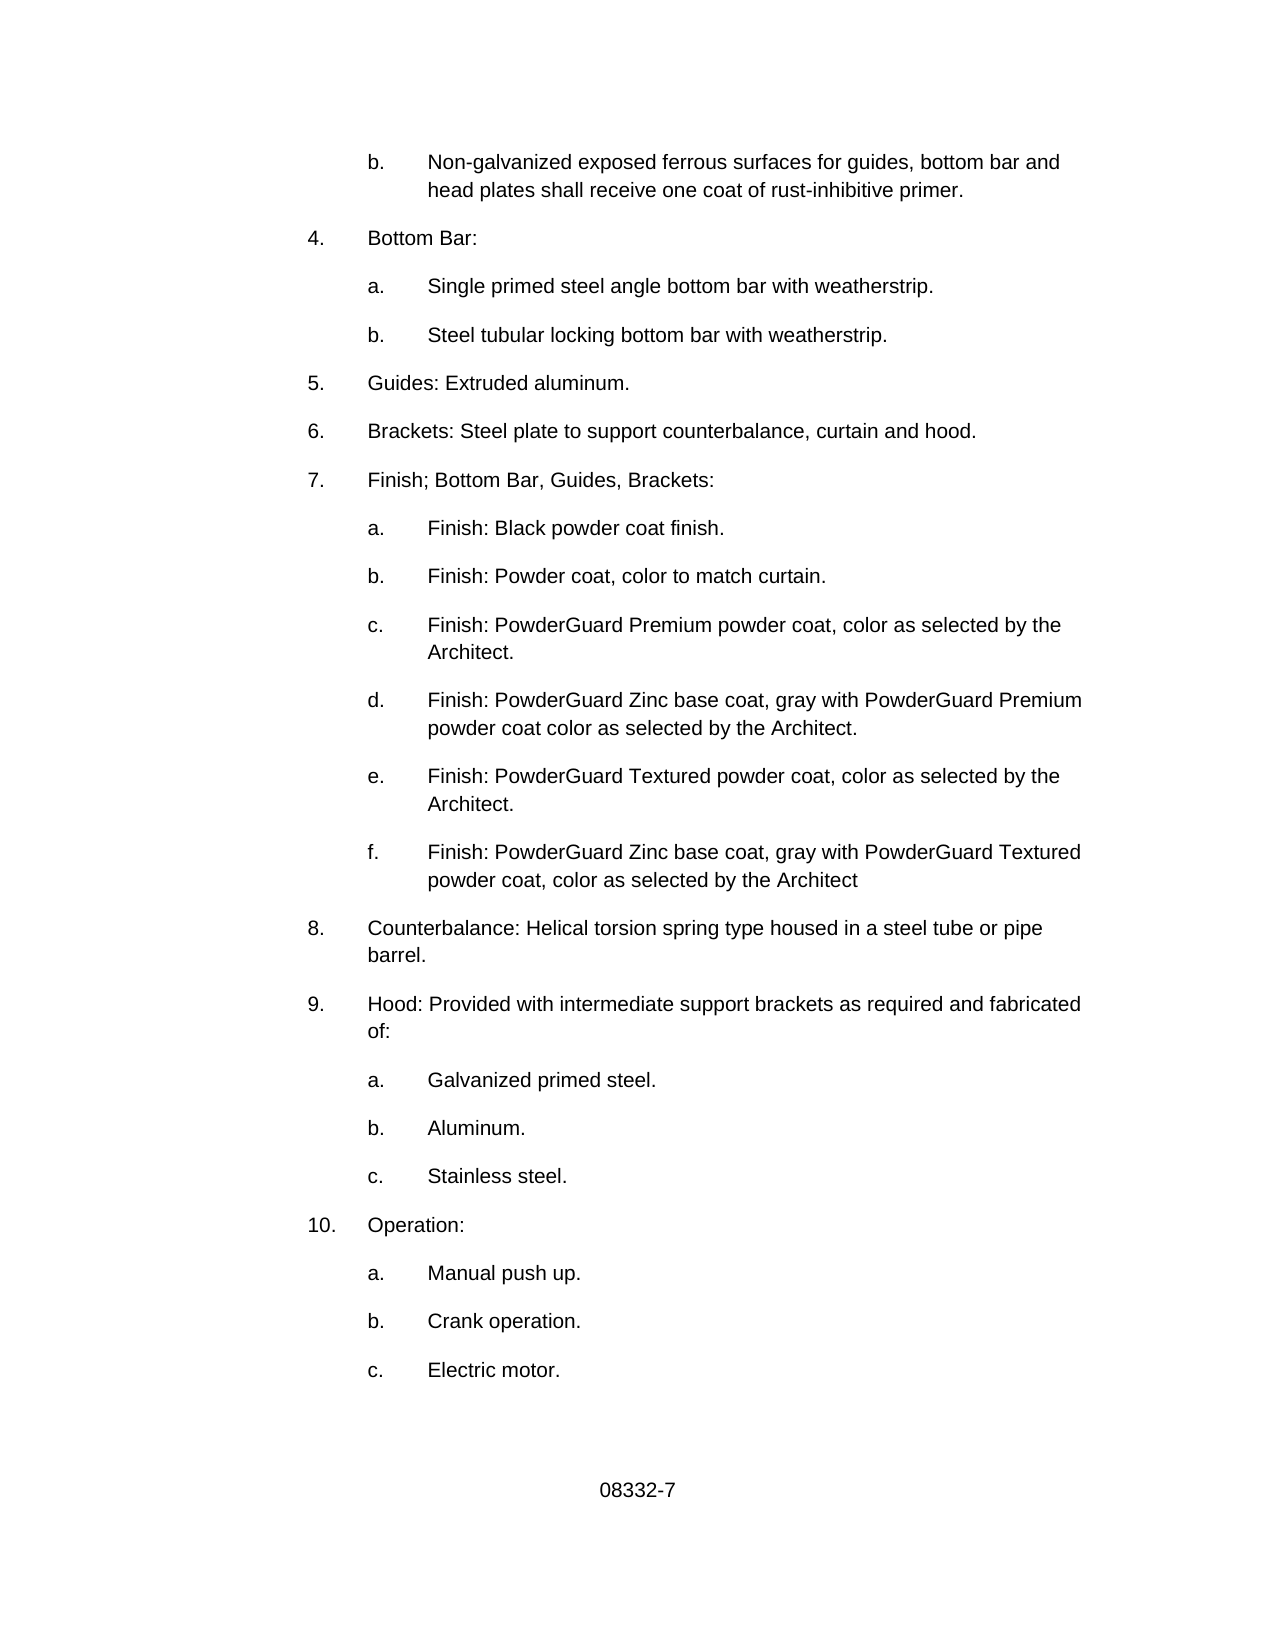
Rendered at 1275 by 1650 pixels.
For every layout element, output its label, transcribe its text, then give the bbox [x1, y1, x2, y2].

text Steel tubular locking bottom bar with weatherstrip. [367, 322, 1087, 346]
text Stainless steel. [367, 1164, 1087, 1188]
text Finish; Bottom Bar, Guides, Brackets: [307, 467, 1087, 491]
text Counterbalance: Helical torsion spring type housed in a steel tube or pipe barrel. [307, 916, 1087, 967]
text Finish: Powder coat, color to match curtain. [367, 564, 1087, 588]
text Bottom Bar: [307, 226, 1087, 250]
text Operation: [307, 1212, 1087, 1236]
text Finish: PowderGuard Textured powder coat, color as selected by the Architect. [367, 764, 1087, 816]
text Aluminum. [367, 1116, 1087, 1140]
text Single primed steel angle bottom bar with weatherstrip. [367, 274, 1087, 298]
text Guides: Extruded aluminum. [307, 371, 1087, 395]
text Finish: Black powder coat finish. [367, 516, 1087, 540]
text Non-galvanized exposed ferrous surfaces for guides, bottom bar and head plates shall receive one coat of rust-inhibitive primer. [367, 150, 1087, 201]
text Galvanized primed steel. [367, 1067, 1087, 1091]
text Finish: PowderGuard Zinc base coat, gray with PowderGuard Premium powder coat color as selected by the Architect. [367, 688, 1087, 740]
text Finish: PowderGuard Premium powder coat, color as selected by the Architect. [367, 612, 1087, 664]
text Electric motor. [367, 1357, 1087, 1381]
text Crank operation. [367, 1309, 1087, 1333]
text Manual push up. [367, 1261, 1087, 1285]
text Finish: PowderGuard Zinc base coat, gray with PowderGuard Textured powder coat, color as selected by the Architect [367, 840, 1087, 891]
text Brackets: Steel plate to support counterbalance, curtain and hood. [307, 419, 1087, 443]
text Hood: Provided with intermediate support brackets as required and fabricated of: [307, 992, 1087, 1043]
